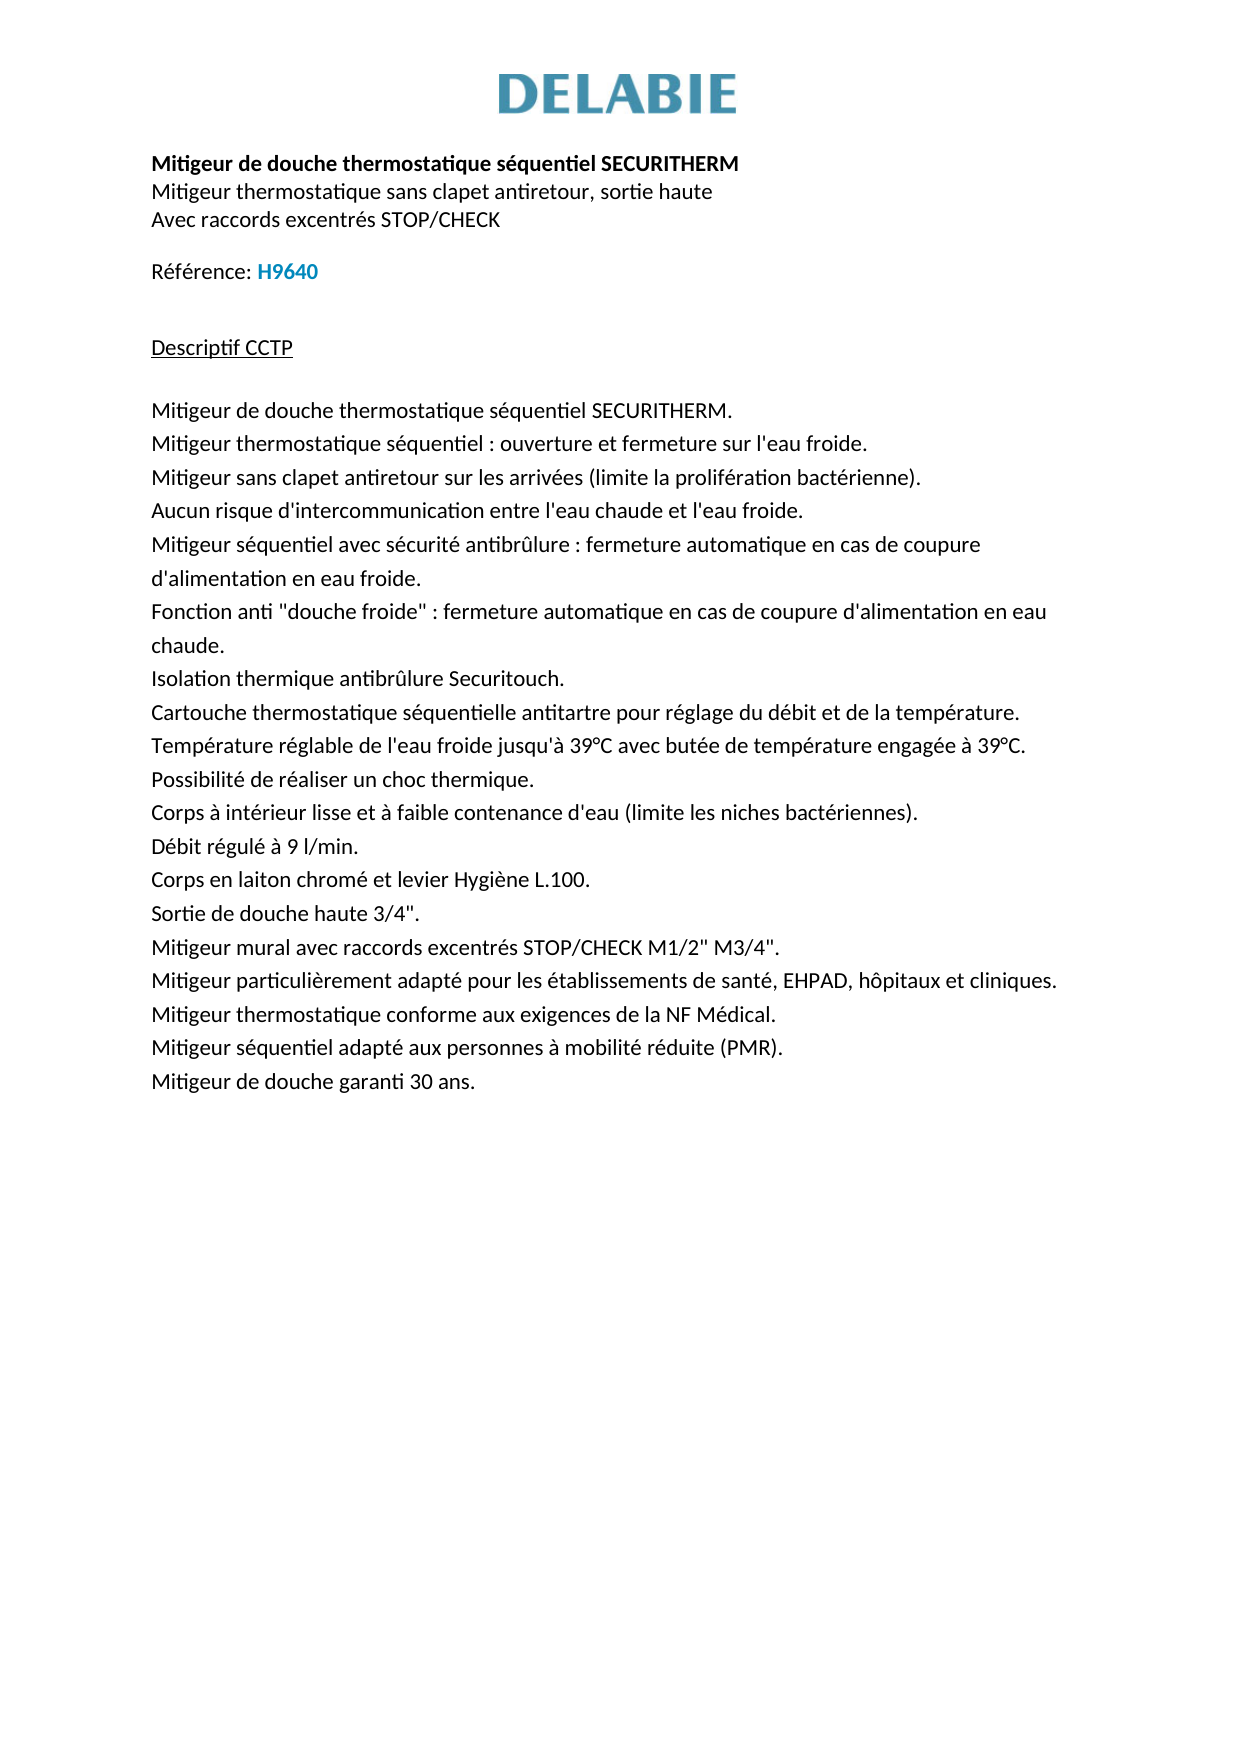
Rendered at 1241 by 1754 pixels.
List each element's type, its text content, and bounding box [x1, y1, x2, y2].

text Référence: H9640 [151, 257, 1084, 285]
text Mitigeur sans clapet antiretour sur les arrivées (limite la prolifération bactérienne). [151, 463, 1084, 491]
text Descriptif CCTP [151, 333, 1084, 361]
text Mitigeur séquentiel avec sécurité antibrûlure : fermeture automatique en cas de coupure d'alimentation en eau froide. [151, 530, 1084, 592]
text Fonction anti "douche froide" : fermeture automatique en cas de coupure d'alimentation en eau chaude. [151, 597, 1084, 659]
text Mitigeur thermostatique conforme aux exigences de la NF Médical. [151, 1000, 1084, 1028]
text Mitigeur de douche thermostatique séquentiel SECURITHERM [151, 149, 1084, 177]
text Avec raccords excentrés STOP/CHECK [151, 205, 1084, 233]
text Mitigeur mural avec raccords excentrés STOP/CHECK M1/2" M3/4". [151, 933, 1084, 961]
text Cartouche thermostatique séquentielle antitartre pour réglage du débit et de la température. [151, 698, 1084, 726]
text Sortie de douche haute 3/4". [151, 899, 1084, 927]
text Corps à intérieur lisse et à faible contenance d'eau (limite les niches bactériennes). [151, 798, 1084, 827]
picture [497, 74, 738, 114]
text Mitigeur de douche garanti 30 ans. [151, 1067, 1084, 1095]
text Corps en laiton chromé et levier Hygiène L.100. [151, 866, 1084, 894]
text Débit régulé à 9 l/min. [151, 832, 1084, 860]
text Mitigeur séquentiel adapté aux personnes à mobilité réduite (PMR). [151, 1033, 1084, 1061]
text Isolation thermique antibrûlure Securitouch. [151, 664, 1084, 692]
text Possibilité de réaliser un choc thermique. [151, 765, 1084, 793]
text Température réglable de l'eau froide jusqu'à 39°C avec butée de température engagée à 39°C. [151, 731, 1084, 759]
text Aucun risque d'intercommunication entre l'eau chaude et l'eau froide. [151, 497, 1084, 525]
text Mitigeur particulièrement adapté pour les établissements de santé, EHPAD, hôpitaux et cliniques. [151, 966, 1084, 994]
text Mitigeur thermostatique séquentiel : ouverture et fermeture sur l'eau froide. [151, 429, 1084, 458]
text Mitigeur thermostatique sans clapet antiretour, sortie haute [151, 177, 1084, 205]
text Mitigeur de douche thermostatique séquentiel SECURITHERM. [151, 396, 1084, 424]
